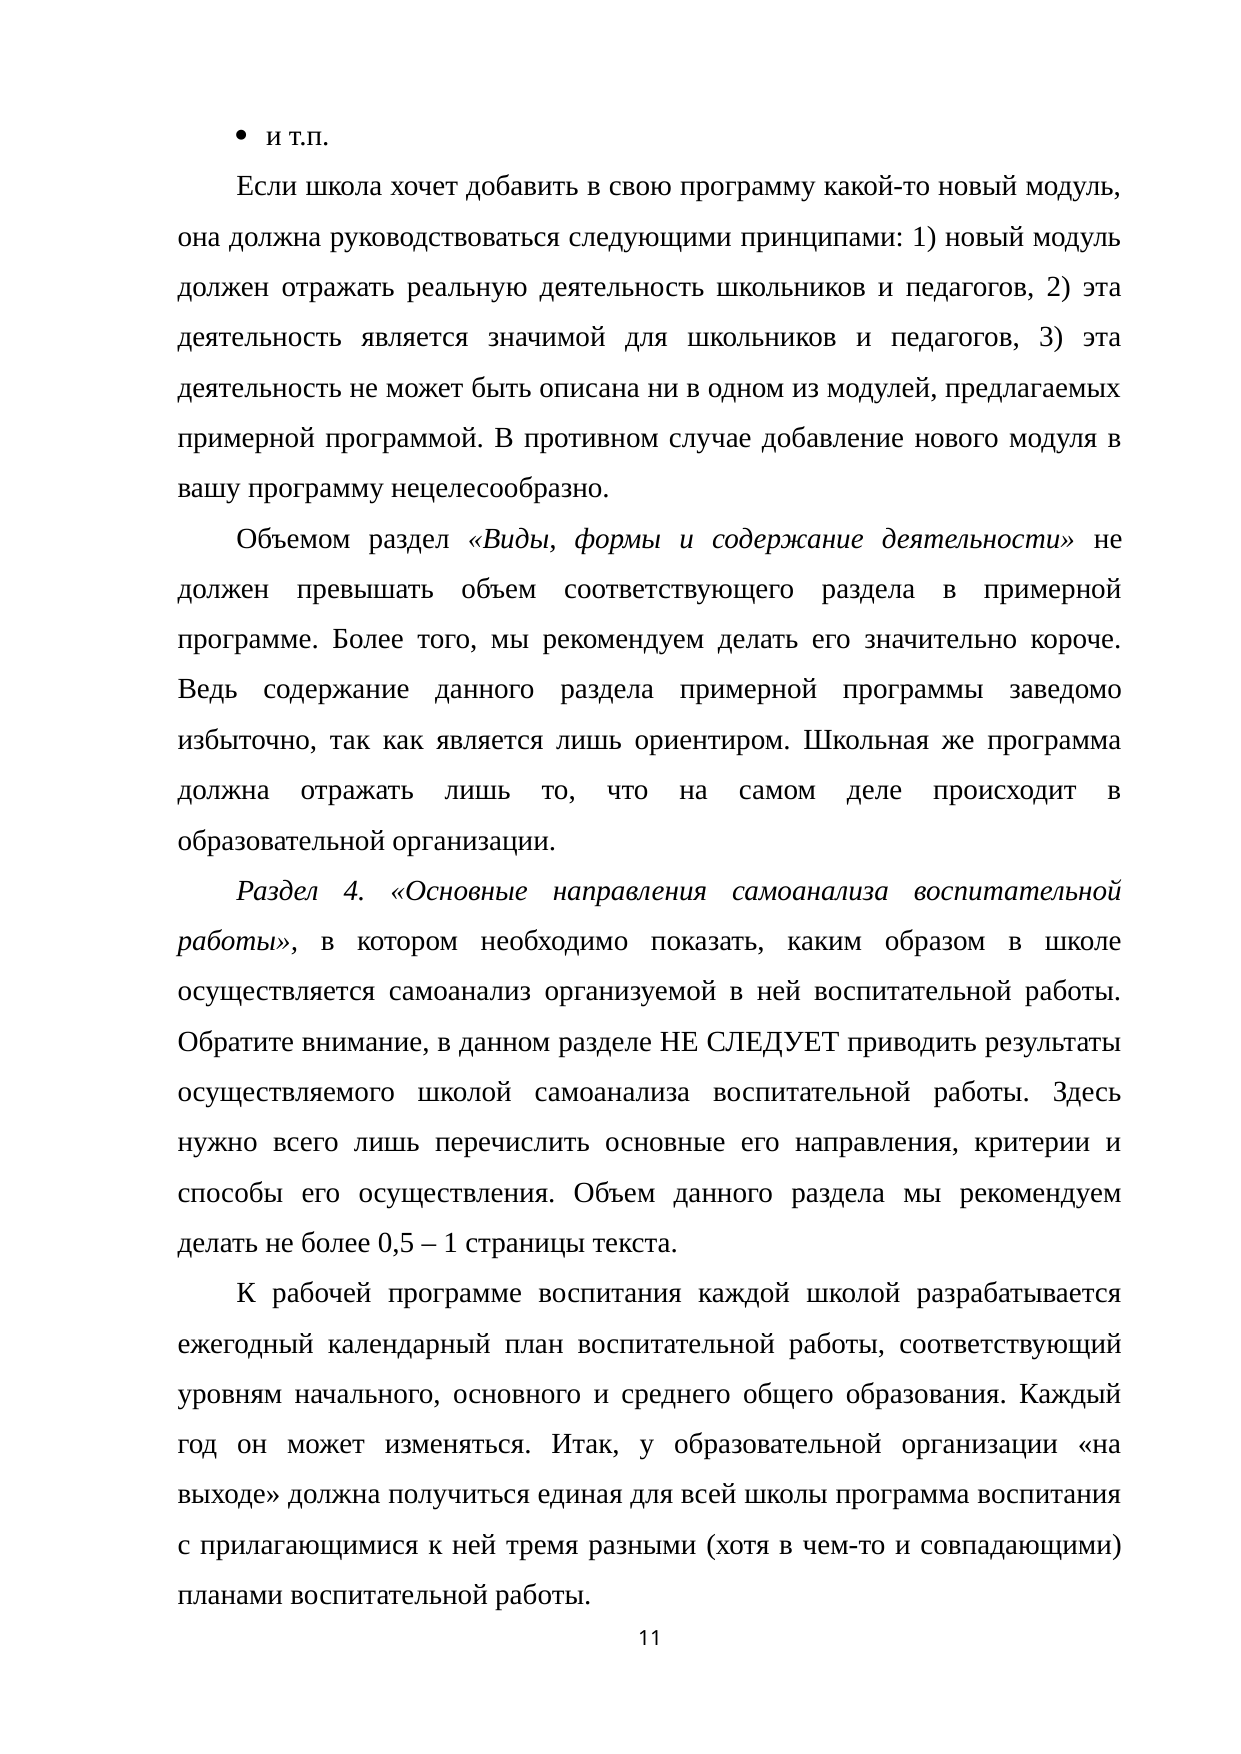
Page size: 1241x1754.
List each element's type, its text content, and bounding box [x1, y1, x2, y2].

text К рабочей программе воспитания каждой школой разрабатывается ежегодный календарный план воспитательной работы, соответствующий уровням начального, основного и среднего общего образования. Каждый год он может изменяться. Итак, у образовательной организации «на выходе» должна получиться единая для всей школы программа воспитания с прилагающимися к ней тремя разными (хотя в чем-то и совпадающими) планами воспитательной работы. [177, 1275, 1122, 1611]
text Если школа хочет добавить в свою программу какой-то новый модуль, она должна руководствоваться следующими принципами: 1) новый модуль должен отражать реальную деятельность школьников и педагогов, 2) эта деятельность является значимой для школьников и педагогов, 3) эта деятельность не может быть описана ни в одном из модулей, предлагаемых примерной программой. В противном случае добавление нового модуля в вашу программу нецелесообразно. [177, 168, 1122, 504]
list и т.п. [236, 118, 1122, 152]
text Раздел 4. «Основные направления самоанализа воспитательной работы», в котором необходимо показать, каким образом в школе осуществляется самоанализ организуемой в ней воспитательной работы. Обратите внимание, в данном разделе НЕ СЛЕДУЕТ приводить результаты осуществляемого школой самоанализа воспитательной работы. Здесь нужно всего лишь перечислить основные его направления, критерии и способы его осуществления. Объем данного раздела мы рекомендуем делать не более 0,5 – 1 страницы текста. [177, 873, 1122, 1259]
text Объемом раздел «Виды, формы и содержание деятельности» не должен превышать объем соответствующего раздела в примерной программе. Более того, мы рекомендуем делать его значительно короче. Ведь содержание данного раздела примерной программы заведомо избыточно, так как является лишь ориентиром. Школьная же программа должна отражать лишь то, что на самом деле происходит в образовательной организации. [177, 521, 1122, 856]
